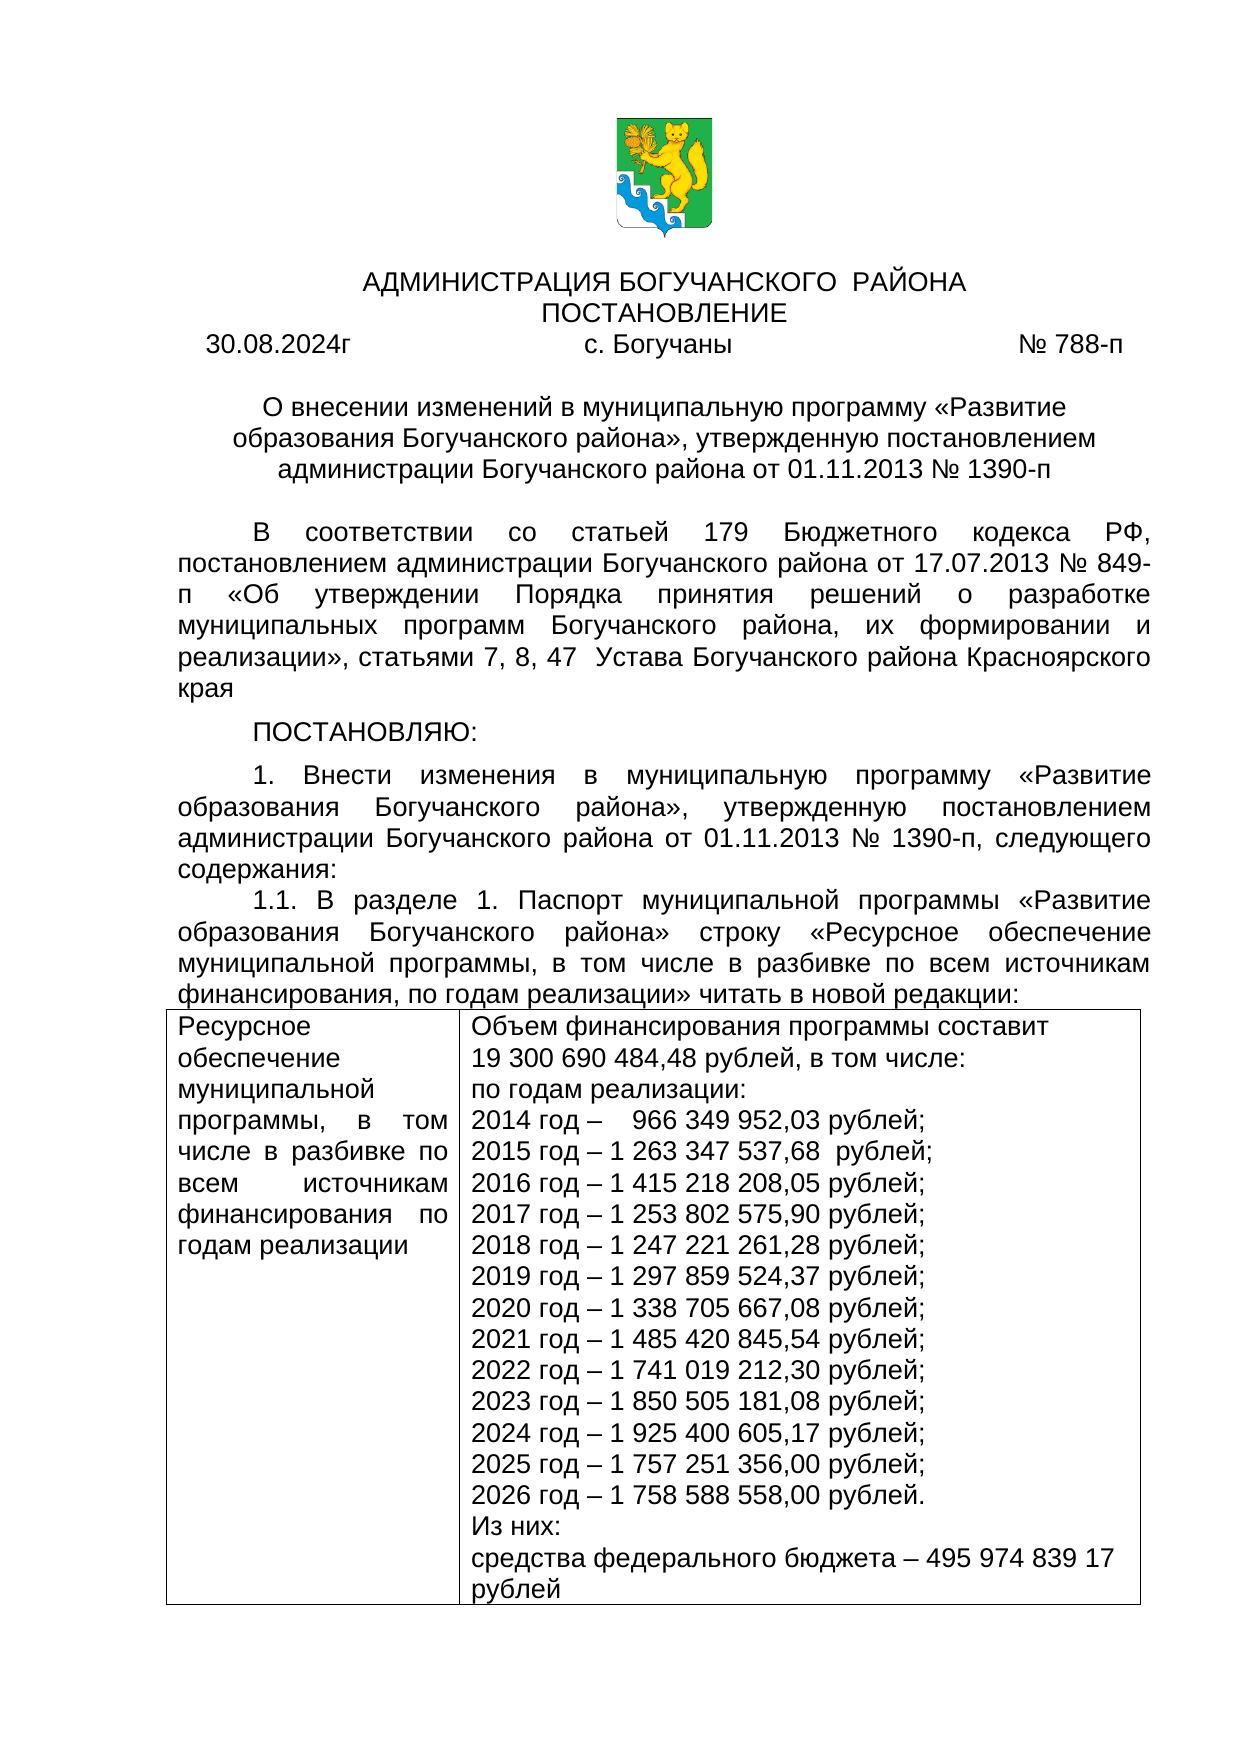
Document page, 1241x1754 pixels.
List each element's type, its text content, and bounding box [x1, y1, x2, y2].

text АДМИНИСТРАЦИЯ БОГУЧАНСКОГО РАЙОНА [177, 266, 1152, 297]
text ПОСТАНОВЛЕНИЕ [177, 297, 1152, 328]
picture [616, 118, 713, 238]
text 1. Внести изменения в муниципальную программу «Развитие образования Богучанского района», утвержденную постановлением администрации Богучанского района от 01.11.2013 № 1390-п, следующего содержания: [177, 759, 1152, 884]
text В соответствии со статьей 179 Бюджетного кодекса РФ, постановлением администрации Богучанского района от 17.07.2013 № 849-п «Об утверждении Порядка принятия решений о разработке муниципальных программ Богучанского района, их формировании и реализации», статьями 7, 8, 47 Устава Богучанского района Красноярского края [177, 516, 1152, 703]
text 1.1. В разделе 1. Паспорт муниципальной программы «Развитие образования Богучанского района» строку «Ресурсное обеспечение муниципальной программы, в том числе в разбивке по всем источникам финансирования, по годам реализации» читать в новой редакции: [177, 884, 1152, 1009]
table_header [167, 1010, 459, 1604]
text О внесении изменений в муниципальную программу «Развитие образования Богучанского района», утвержденную постановлением администрации Богучанского района от 01.11.2013 № 1390-п [177, 391, 1152, 484]
text 30.08.2024г с. Богучаны № 788-п [177, 328, 1152, 359]
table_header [460, 1010, 1140, 1604]
text ПОСТАНОВЛЯЮ: [177, 716, 1152, 747]
